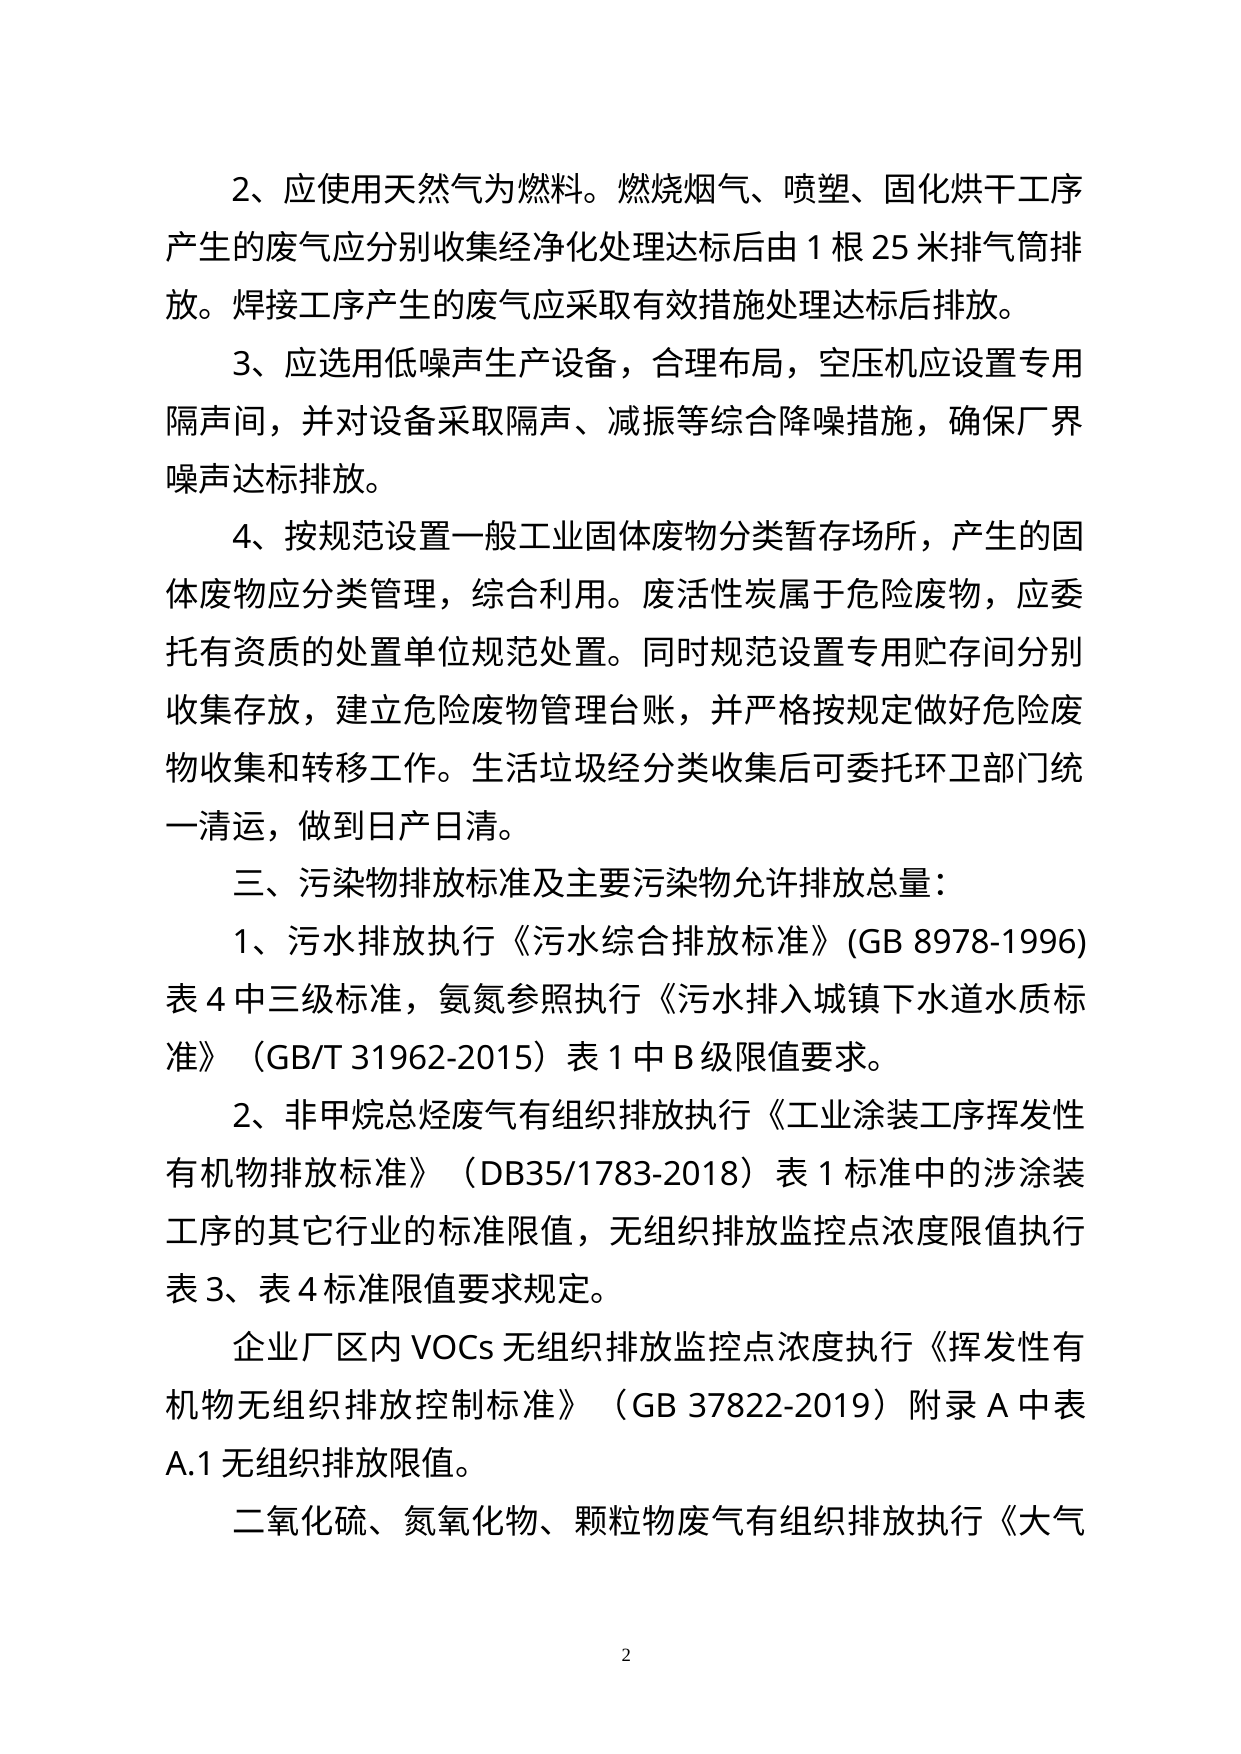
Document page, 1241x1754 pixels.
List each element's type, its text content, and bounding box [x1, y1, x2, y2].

text 4、按规范设置一般工业固体废物分类暂存场所，产生的固体废物应分类管理，综合利用。废活性炭属于危险废物，应委托有资质的处置单位规范处置。同时规范设置专用贮存间分别收集存放，建立危险废物管理台账，并严格按规定做好危险废物收集和转移工作。生活垃圾经分类收集后可委托环卫部门统一清运，做到日产日清。 [165, 510, 1087, 848]
text 3、应选用低噪声生产设备，合理布局，空压机应设置专用隔声间，并对设备采取隔声、减振等综合降噪措施，确保厂界噪声达标排放。 [165, 336, 1087, 501]
text 三、污染物排放标准及主要污染物允许排放总量： [165, 857, 1087, 905]
text 2、应使用天然气为燃料。燃烧烟气、喷塑、固化烘干工序产生的废气应分别收集经净化处理达标后由1根25米排气筒排放。焊接工序产生的废气应采取有效措施处理达标后排放。 [165, 163, 1087, 327]
text 1、污水排放执行《污水综合排放标准》(GB 8978-1996)表4中三级标准，氨氮参照执行《污水排入城镇下水道水质标准》（GB/T 31962-2015）表1中B级限值要求。 [165, 915, 1087, 1079]
text 企业厂区内VOCs无组织排放监控点浓度执行《挥发性有机物无组织排放控制标准》（GB 37822-2019）附录A中表A.1无组织排放限值。 [165, 1321, 1087, 1486]
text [165, 1495, 1087, 1543]
text 2、非甲烷总烃废气有组织排放执行《工业涂装工序挥发性有机物排放标准》（DB35/1783-2018）表1标准中的涉涂装工序的其它行业的标准限值，无组织排放监控点浓度限值执行表3、表4标准限值要求规定。 [165, 1089, 1087, 1311]
